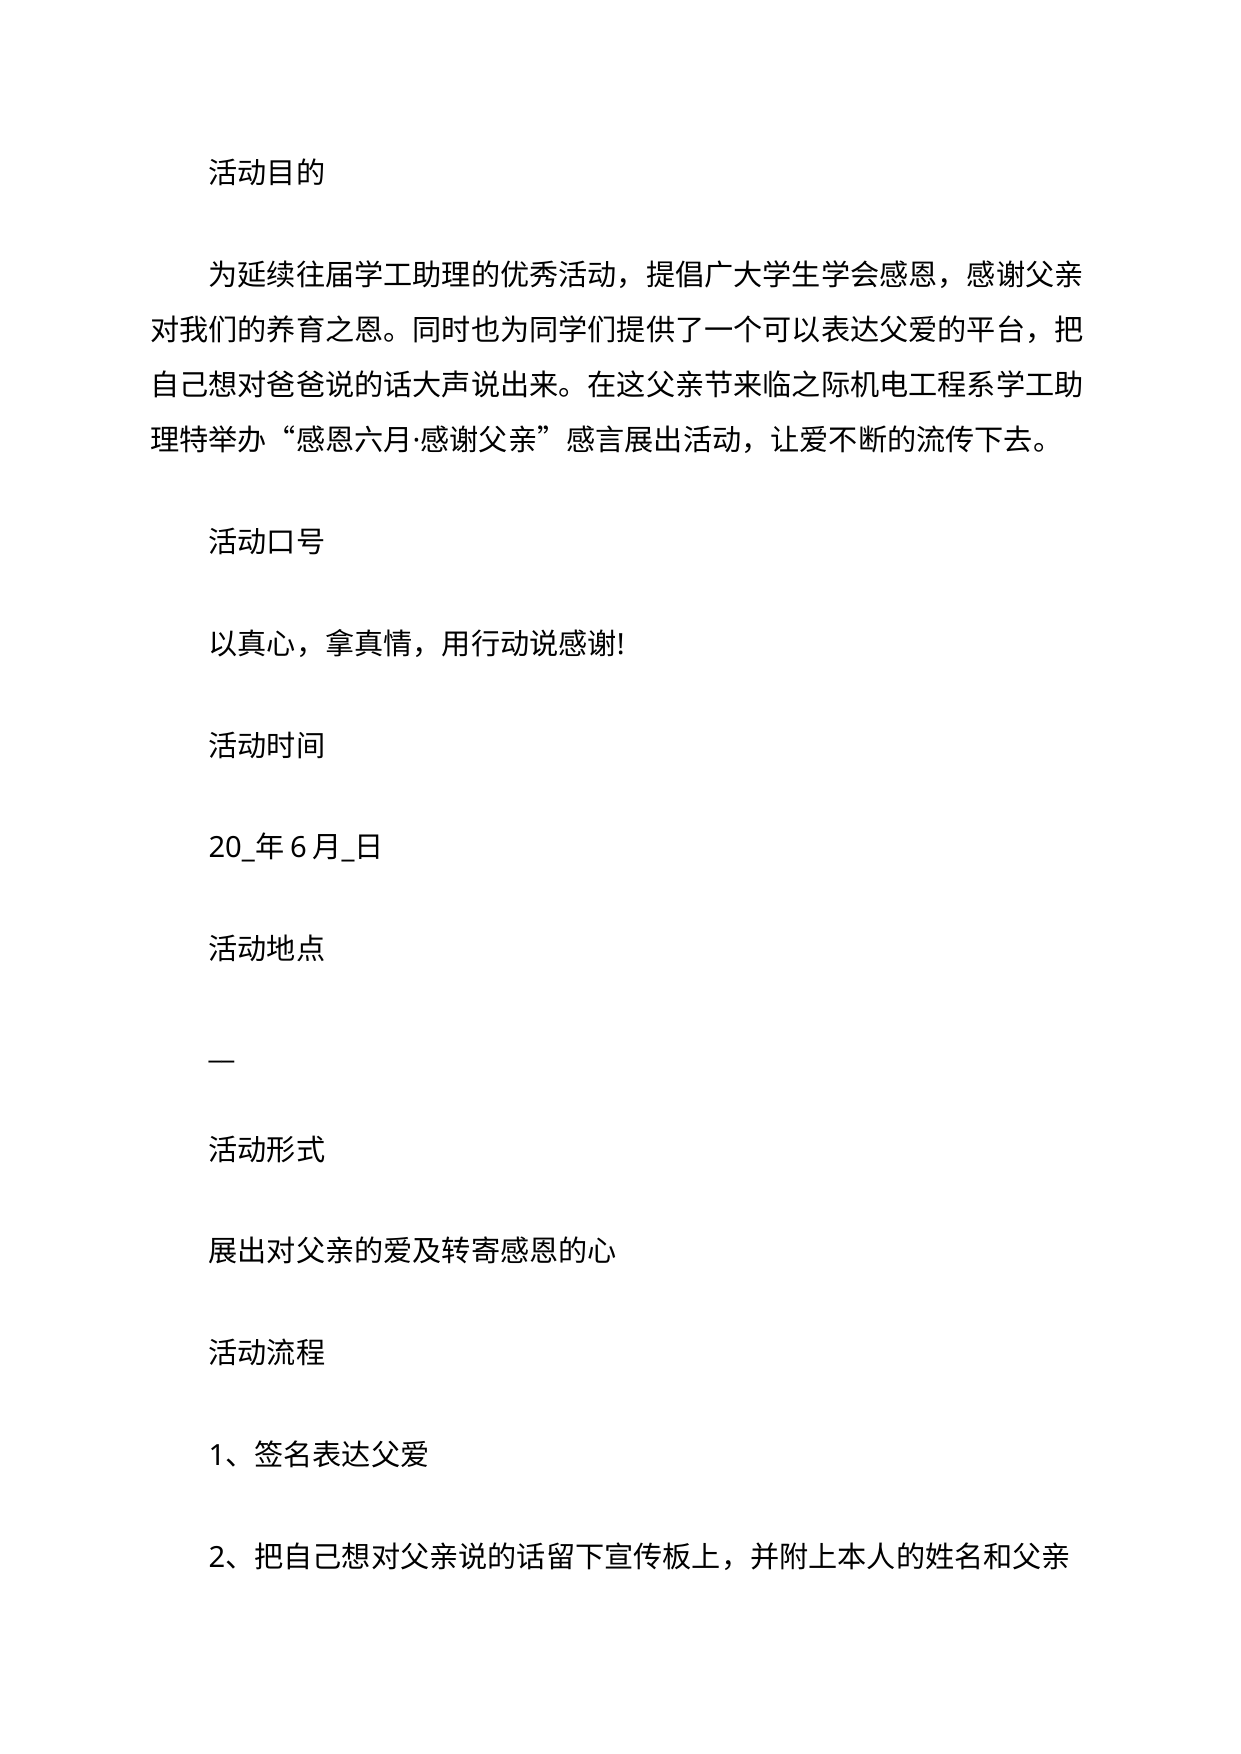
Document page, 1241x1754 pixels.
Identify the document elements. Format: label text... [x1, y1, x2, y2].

text 20_年6月_日 [150, 824, 1090, 866]
text 活动形式 [150, 1126, 1090, 1168]
text 活动口号 [150, 518, 1090, 561]
text 活动时间 [150, 722, 1090, 764]
text 活动地点 [150, 926, 1090, 968]
text 为延续往届学工助理的优秀活动，提倡广大学生学会感恩，感谢父亲对我们的养育之恩。同时也为同学们提供了一个可以表达父爱的平台，把自己想对爸爸说的话大声说出来。在这父亲节来临之际机电工程系学工助理特举办“感恩六月·感谢父亲”感言展出活动，让爱不断的流传下去。 [150, 252, 1090, 459]
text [150, 1533, 1090, 1576]
text 以真心，拿真情，用行动说感谢! [150, 620, 1090, 663]
text 1、签名表达父爱 [150, 1431, 1090, 1474]
text 展出对父亲的爱及转寄感恩的心 [150, 1228, 1090, 1270]
text 活动流程 [150, 1330, 1090, 1372]
text 活动目的 [150, 150, 1090, 192]
text __ [150, 1028, 1090, 1067]
